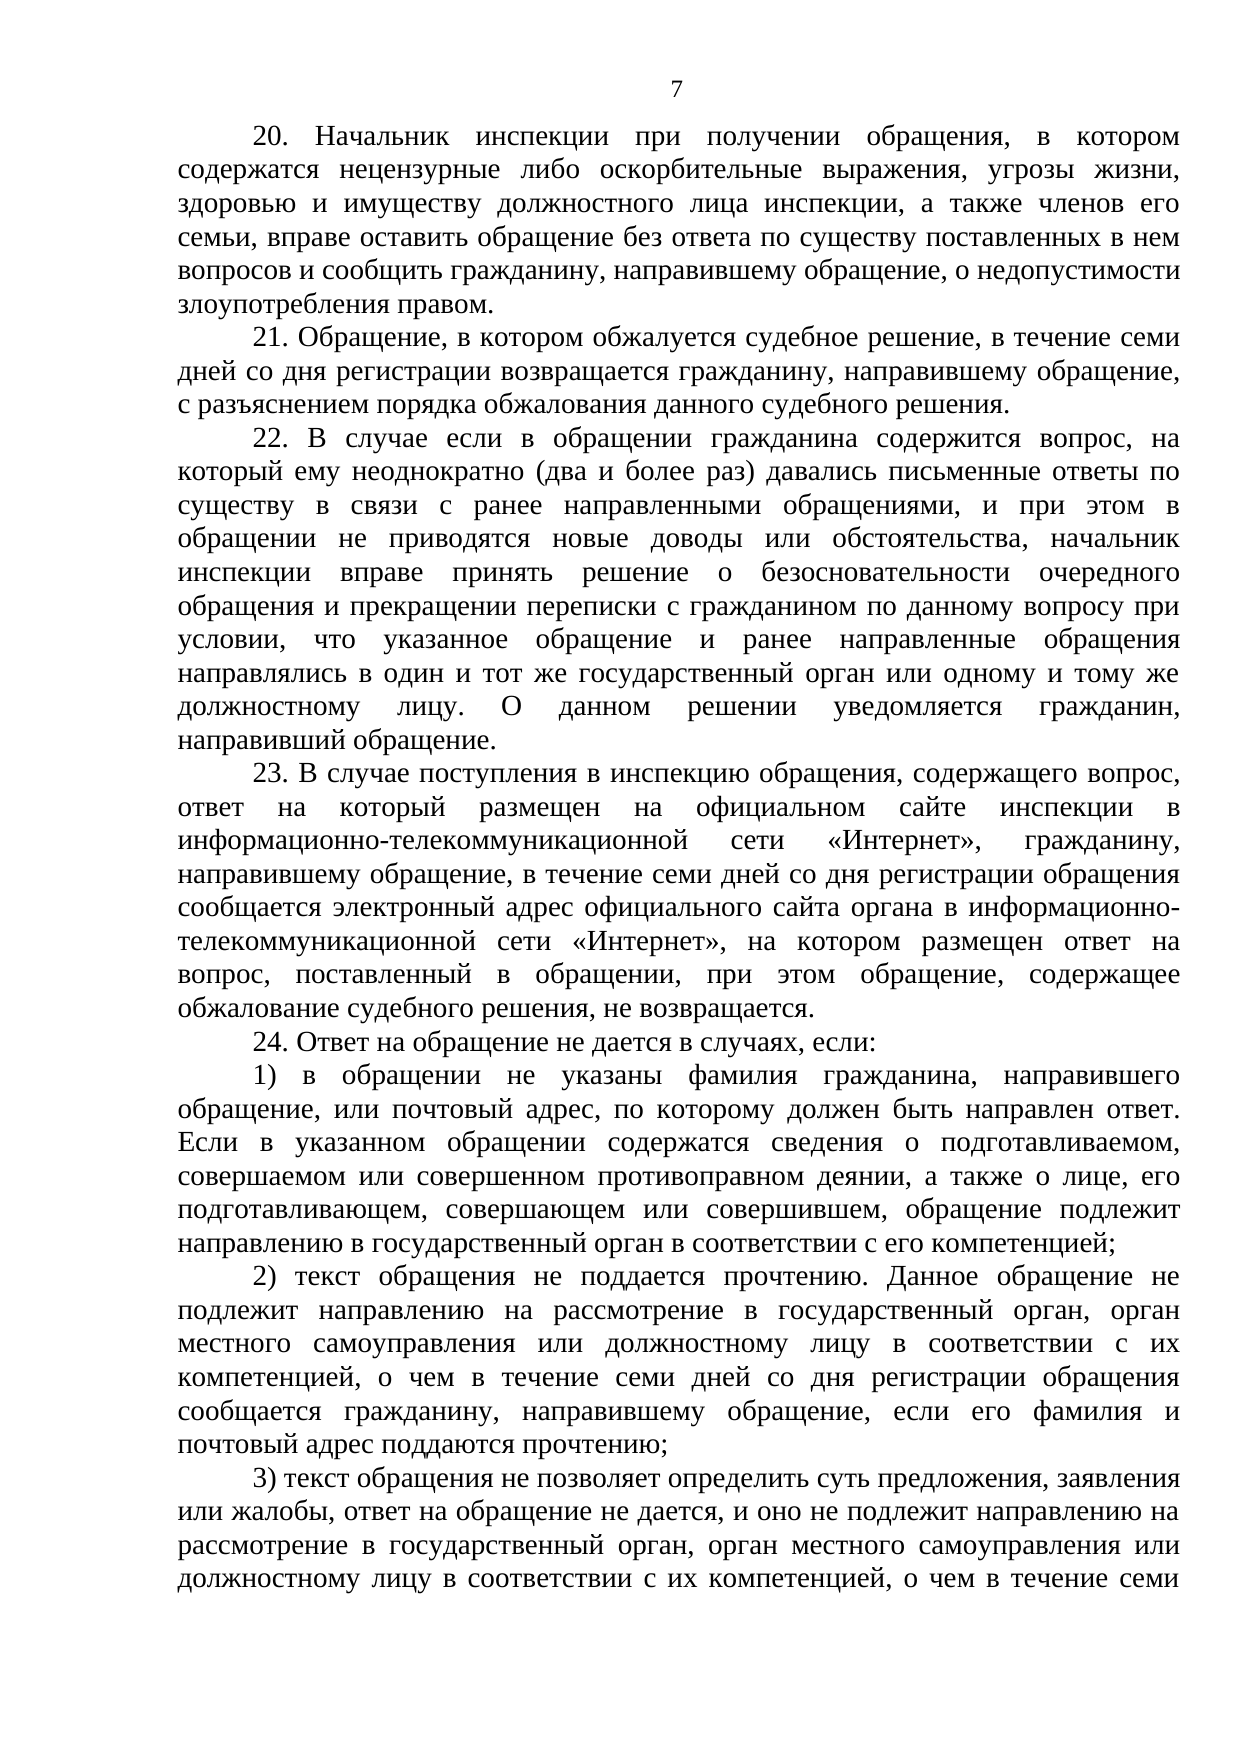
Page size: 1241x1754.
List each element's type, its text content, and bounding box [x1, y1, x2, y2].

text 24. Ответ на обращение не дается в случаях, если: [177, 1024, 1181, 1057]
text 22. В случае если в обращении гражданина содержится вопрос, на который ему неоднократно (два и более раз) давались письменные ответы по существу в связи с ранее направленными обращениями, и при этом в обращении не приводятся новые доводы или обстоятельства, начальник инспекции вправе принять решение о безосновательности очередного обращения и прекращении переписки с гражданином по данному вопросу при условии, что указанное обращение и ранее направленные обращения направлялись в один и тот же государственный орган или одному и тому же должностному лицу. О данном решении уведомляется гражданин, направивший обращение. [177, 420, 1181, 755]
text 1) в обращении не указаны фамилия гражданина, направившего обращение, или почтовый адрес, по которому должен быть направлен ответ. Если в указанном обращении содержатся сведения о подготавливаемом, совершаемом или совершенном противоправном деянии, а также о лице, его подготавливающем, совершающем или совершившем, обращение подлежит направлению в государственный орган в соответствии с его компетенцией; [177, 1057, 1181, 1258]
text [177, 1460, 1181, 1594]
text 20. Начальник инспекции при получении обращения, в котором содержатся нецензурные либо оскорбительные выражения, угрозы жизни, здоровью и имуществу должностного лица инспекции, а также членов его семьи, вправе оставить обращение без ответа по существу поставленных в нем вопросов и сообщить гражданину, направившему обращение, о недопустимости злоупотребления правом. [177, 118, 1181, 319]
text 2) текст обращения не поддается прочтению. Данное обращение не подлежит направлению на рассмотрение в государственный орган, орган местного самоуправления или должностному лицу в соответствии с их компетенцией, о чем в течение семи дней со дня регистрации обращения сообщается гражданину, направившему обращение, если его фамилия и почтовый адрес поддаются прочтению; [177, 1258, 1181, 1460]
text 21. Обращение, в котором обжалуется судебное решение, в течение семи дней со дня регистрации возвращается гражданину, направившему обращение, с разъяснением порядка обжалования данного судебного решения. [177, 319, 1181, 420]
text 23. В случае поступления в инспекцию обращения, содержащего вопрос, ответ на который размещен на официальном сайте инспекции в информационно-телекоммуникационной сети «Интернет», гражданину, направившему обращение, в течение семи дней со дня регистрации обращения сообщается электронный адрес официального сайта органа в информационно-телекоммуникационной сети «Интернет», на котором размещен ответ на вопрос, поставленный в обращении, при этом обращение, содержащее обжалование судебного решения, не возвращается. [177, 755, 1181, 1024]
